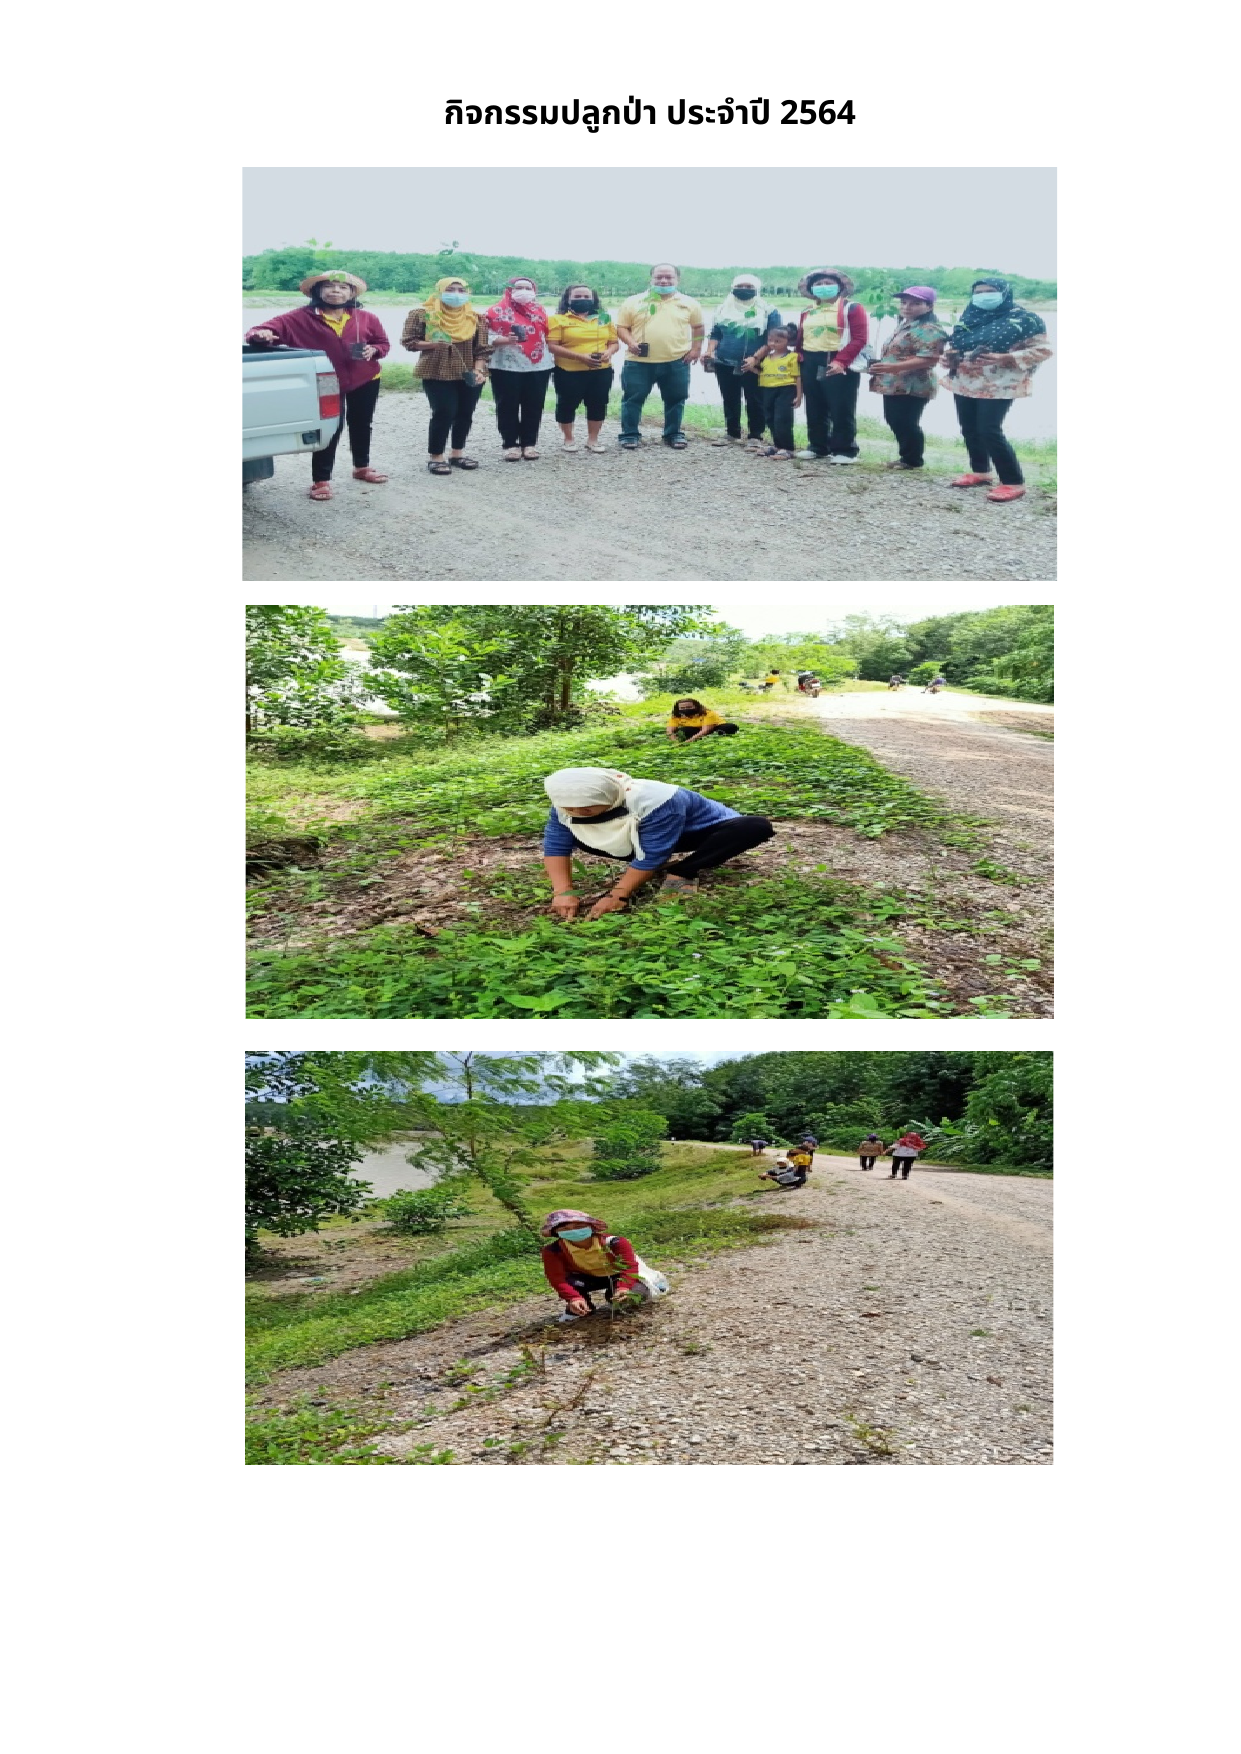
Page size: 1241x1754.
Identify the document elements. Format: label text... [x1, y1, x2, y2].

picture [242, 167, 1058, 581]
text กิจกรรมปลูกป่า ประจำปี 2564 [177, 89, 1122, 139]
picture [245, 1051, 1054, 1465]
picture [245, 605, 1054, 1019]
